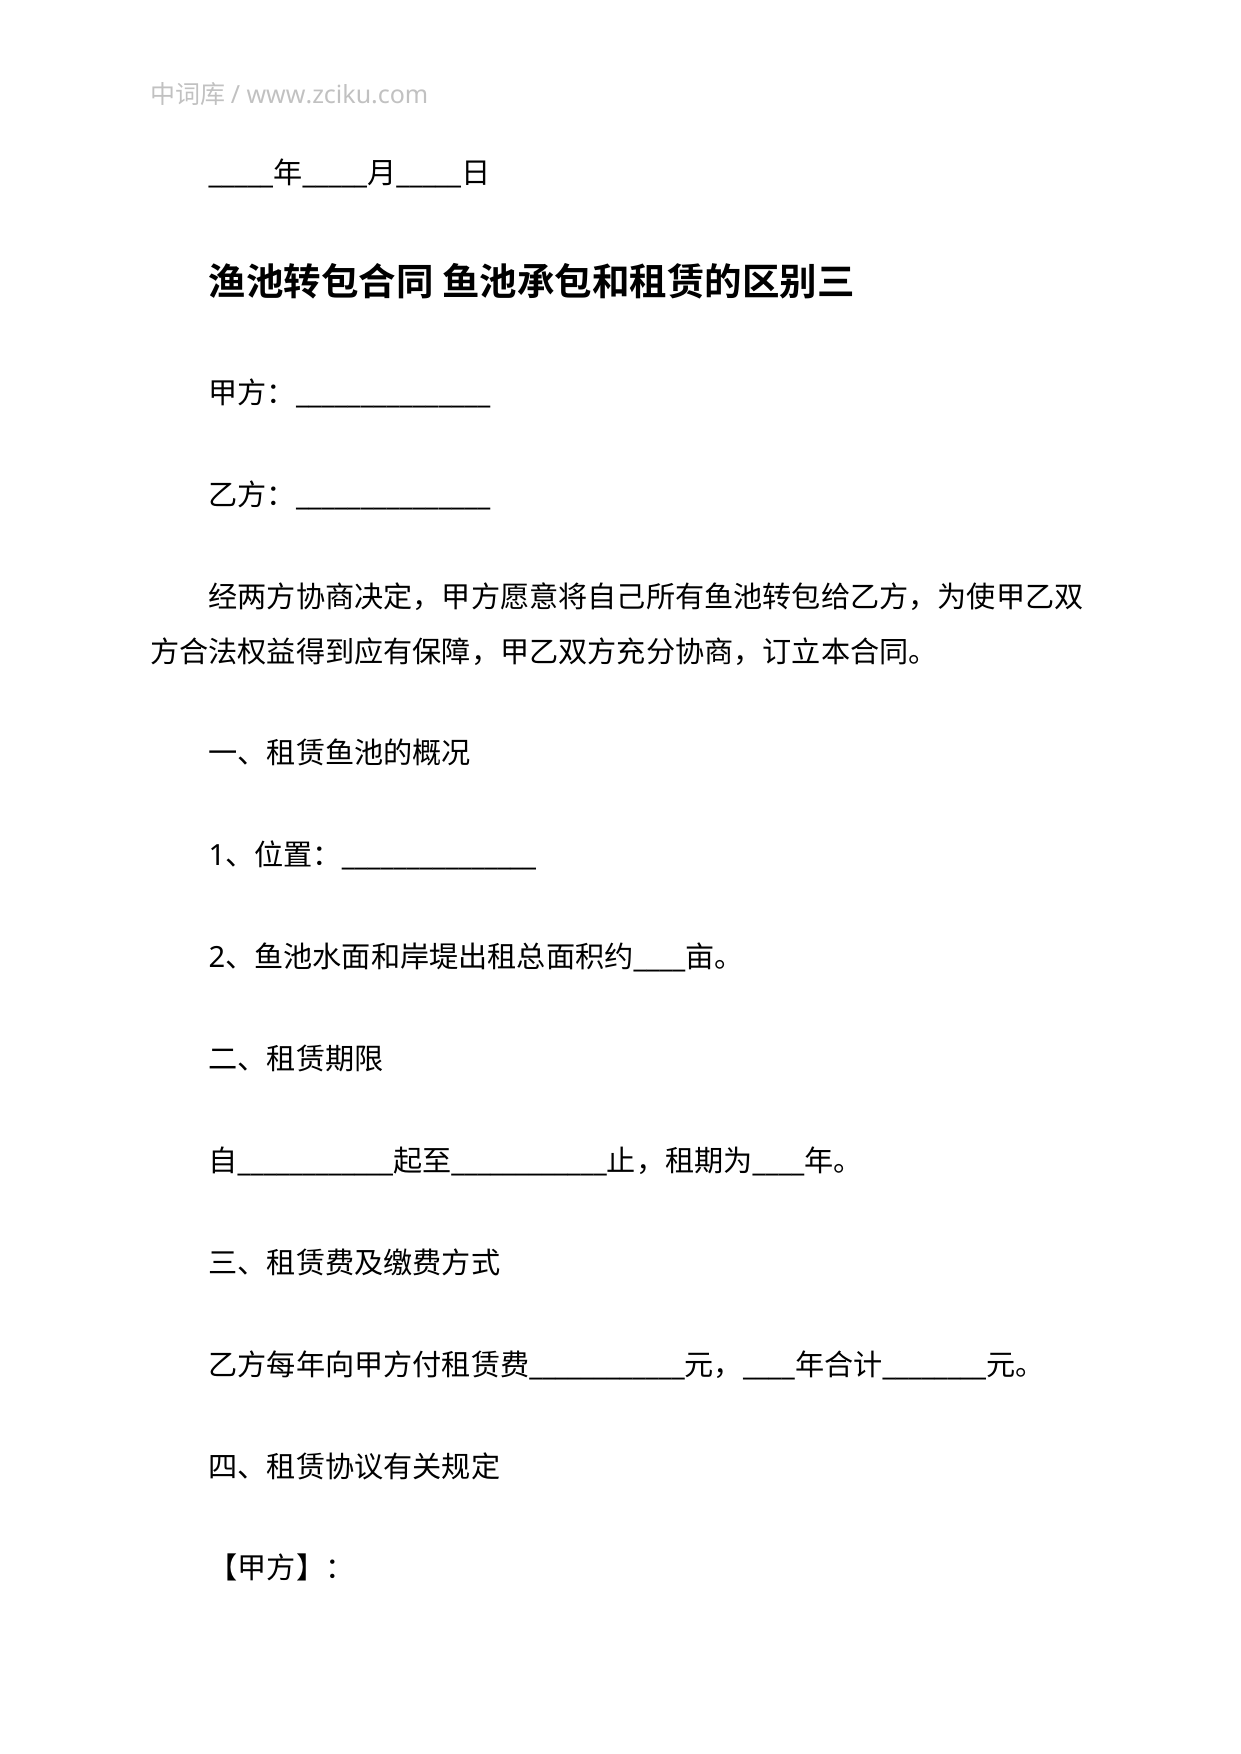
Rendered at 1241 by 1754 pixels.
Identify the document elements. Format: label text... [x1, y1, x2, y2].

text 1、位置：_______________ [150, 832, 1090, 874]
text 一、租赁鱼池的概况 [150, 730, 1090, 772]
text 甲方：_______________ [150, 369, 1090, 412]
text 2、鱼池水面和岸堤出租总面积约____亩。 [150, 934, 1090, 976]
text 自____________起至____________止，租期为____年。 [150, 1137, 1090, 1180]
text 二、租赁期限 [150, 1036, 1090, 1078]
text 乙方：_______________ [150, 471, 1090, 514]
text _____年_____月_____日 [150, 150, 1090, 192]
text 三、租赁费及缴费方式 [150, 1239, 1090, 1282]
text 经两方协商决定，甲方愿意将自己所有鱼池转包给乙方，为使甲乙双方合法权益得到应有保障，甲乙双方充分协商，订立本合同。 [150, 573, 1090, 671]
text 四、租赁协议有关规定 [150, 1443, 1090, 1486]
text 乙方每年向甲方付租赁费____________元，____年合计________元。 [150, 1341, 1090, 1384]
text 渔池转包合同 鱼池承包和租赁的区别三 [150, 252, 1090, 306]
text 【甲方】： [150, 1545, 1090, 1587]
